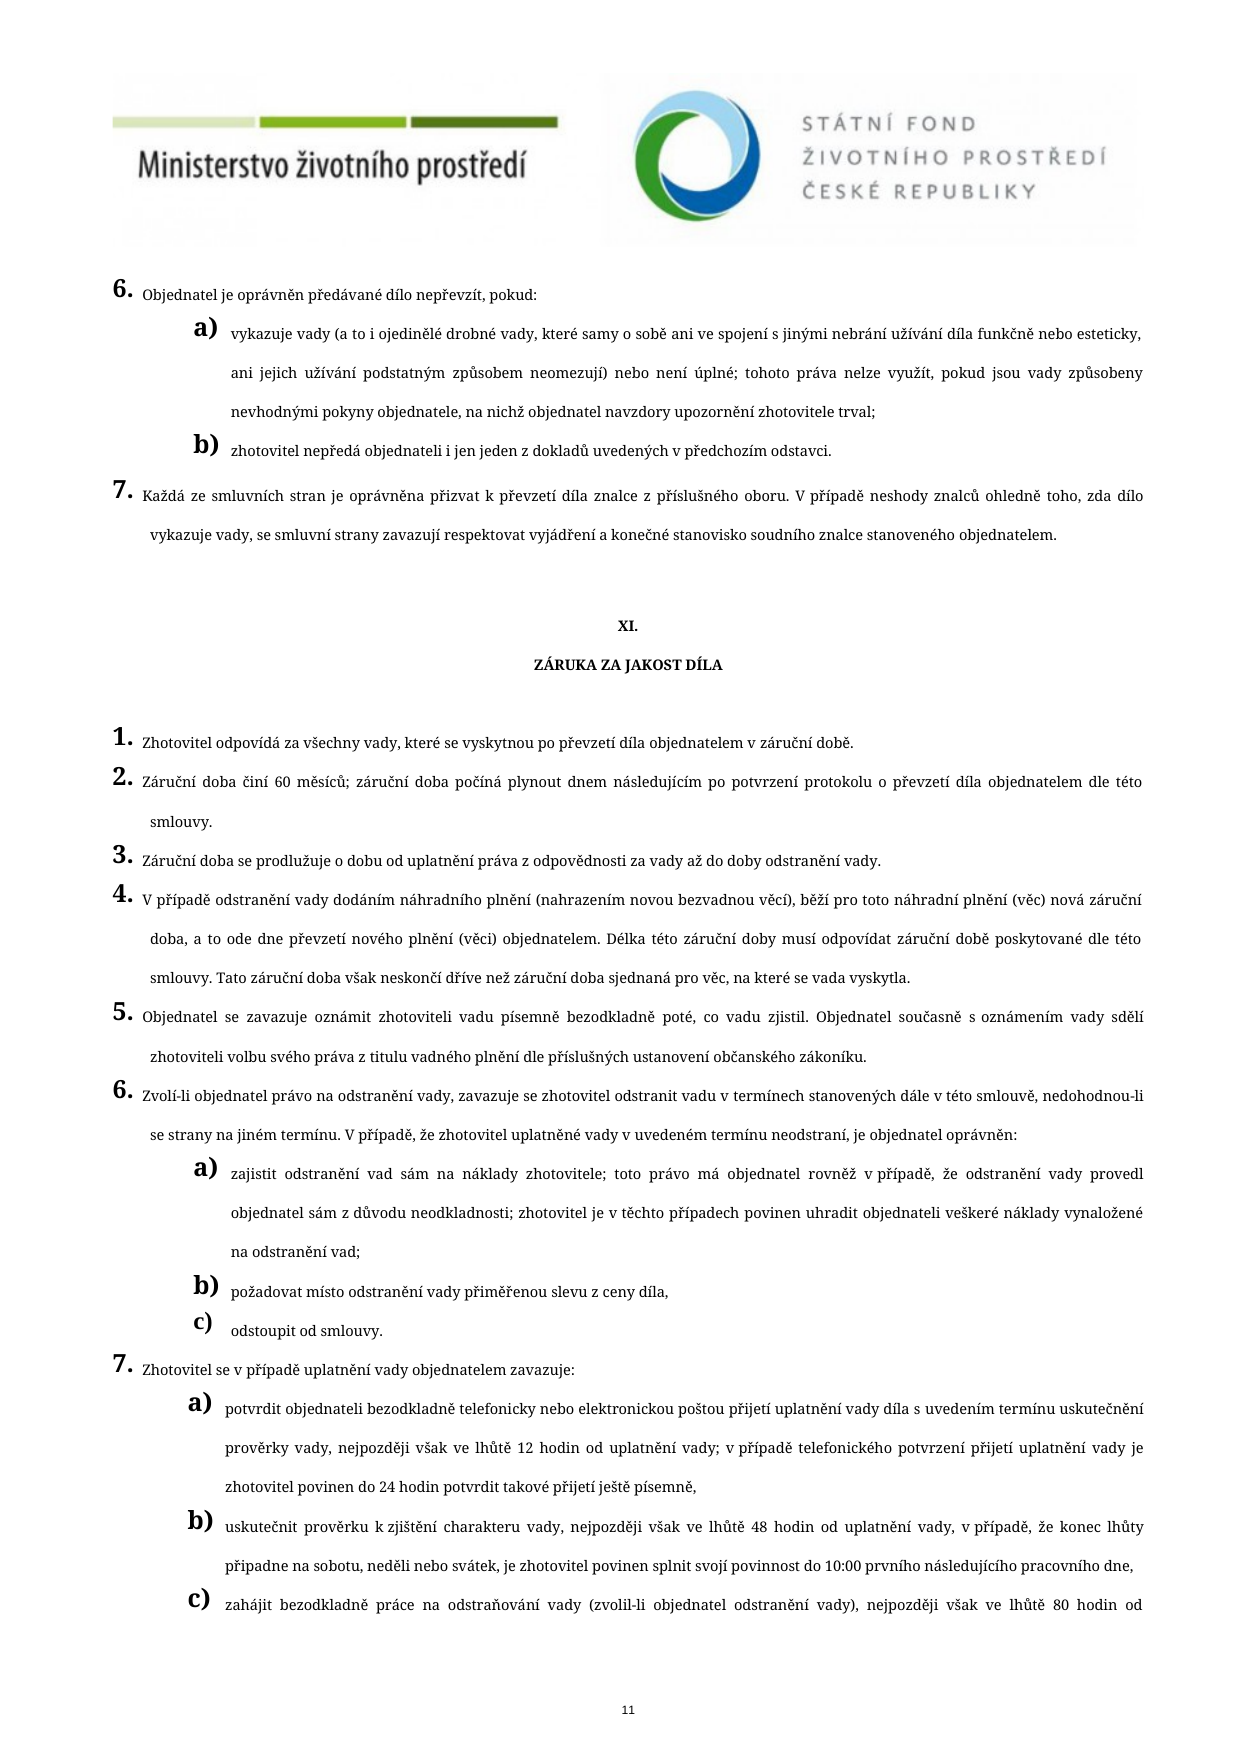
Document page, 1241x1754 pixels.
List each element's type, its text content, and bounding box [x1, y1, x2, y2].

list Objednatel se zavazuje oznámit zhotoviteli vadu písemně bezodkladně poté, co vadu zjistil. Objednatel současně s oznámením vady sdělí zhotoviteli volbu svého práva z titulu vadného plnění dle příslušných ustanovení občanského zákoníku. [112, 993, 1144, 1066]
list potvrdit objednateli bezodkladně telefonicky nebo elektronickou poštou přijetí uplatnění vady díla s uvedením termínu uskutečnění prověrky vady, nejpozději však ve lhůtě 12 hodin od uplatnění vady; v případě telefonického potvrzení přijetí uplatnění vady je zhotovitel povinen do 24 hodin potvrdit takové přijetí ještě písemně, [187, 1385, 1144, 1497]
list Záruční doba se prodlužuje o dobu od uplatnění práva z odpovědnosti za vady až do doby odstranění vady. [112, 836, 1144, 871]
list zhotovitel nepředá objednateli i jen jeden z dokladů uvedených v předchozím odstavci. [193, 427, 1144, 461]
text XI. [112, 601, 1144, 636]
list Zhotovitel se v případě uplatnění vady objednatelem zavazuje: [112, 1346, 1144, 1380]
list zahájit bezodkladně práce na odstraňování vady (zvolil-li objednatel odstranění vady), nejpozději však ve lhůtě 80 hodin od uplatnění vady, [187, 1581, 1144, 1615]
list odstoupit od smlouvy. [193, 1306, 1144, 1341]
text ZÁRUKA ZA JAKOST DÍLA [112, 641, 1144, 675]
list zajistit odstranění vad sám na náklady zhotovitele; toto právo má objednatel rovněž v případě, že odstranění vady provedl objednatel sám z důvodu neodkladnosti; zhotovitel je v těchto případech povinen uhradit objednateli veškeré náklady vynaložené na odstranění vad; [193, 1150, 1144, 1262]
list Každá ze smluvních stran je oprávněna přizvat k převzetí díla znalce z příslušného oboru. V případě neshody znalců ohledně toho, zda dílo vykazuje vady, se smluvní strany zavazují respektovat vyjádření a konečné stanovisko soudního znalce stanoveného objednatelem. [112, 471, 1144, 545]
list Zvolí-li objednatel právo na odstranění vady, zavazuje se zhotovitel odstranit vadu v termínech stanovených dále v této smlouvě, nedohodnou-li se strany na jiném termínu. V případě, že zhotovitel uplatněné vady v uvedeném termínu neodstraní, je objednatel oprávněn: [112, 1071, 1144, 1145]
list Záruční doba činí 60 měsíců; záruční doba počíná plynout dnem následujícím po potvrzení protokolu o převzetí díla objednatelem dle této smlouvy. [112, 758, 1144, 831]
list vykazuje vady (a to i ojedinělé drobné vady, které samy o sobě ani ve spojení s jinými nebrání užívání díla funkčně nebo esteticky, ani jejich užívání podstatným způsobem neomezují) nebo není úplné; tohoto práva nelze využít, pokud jsou vady způsobeny nevhodnými pokyny objednatele, na nichž objednatel navzdory upozornění zhotovitele trval; [193, 310, 1144, 422]
list Zhotovitel odpovídá za všechny vady, které se vyskytnou po převzetí díla objednatelem v záruční době. [112, 719, 1144, 753]
list požadovat místo odstranění vady přiměřenou slevu z ceny díla, [193, 1267, 1144, 1301]
list uskutečnit prověrku k zjištění charakteru vady, nejpozději však ve lhůtě 48 hodin od uplatnění vady, v případě, že konec lhůty připadne na sobotu, neděli nebo svátek, je zhotovitel povinen splnit svojí povinnost do 10:00 prvního následujícího pracovního dne, [187, 1502, 1144, 1576]
picture [112, 73, 1144, 247]
list Objednatel je oprávněn předávané dílo nepřevzít, pokud: [112, 271, 1144, 304]
list V případě odstranění vady dodáním náhradního plnění (nahrazením novou bezvadnou věcí), běží pro toto náhradní plnění (věc) nová záruční doba, a to ode dne převzetí nového plnění (věci) objednatelem. Délka této záruční doby musí odpovídat záruční době poskytované dle této smlouvy. Tato záruční doba však neskončí dříve než záruční doba sjednaná pro věc, na které se vada vyskytla. [112, 876, 1144, 988]
